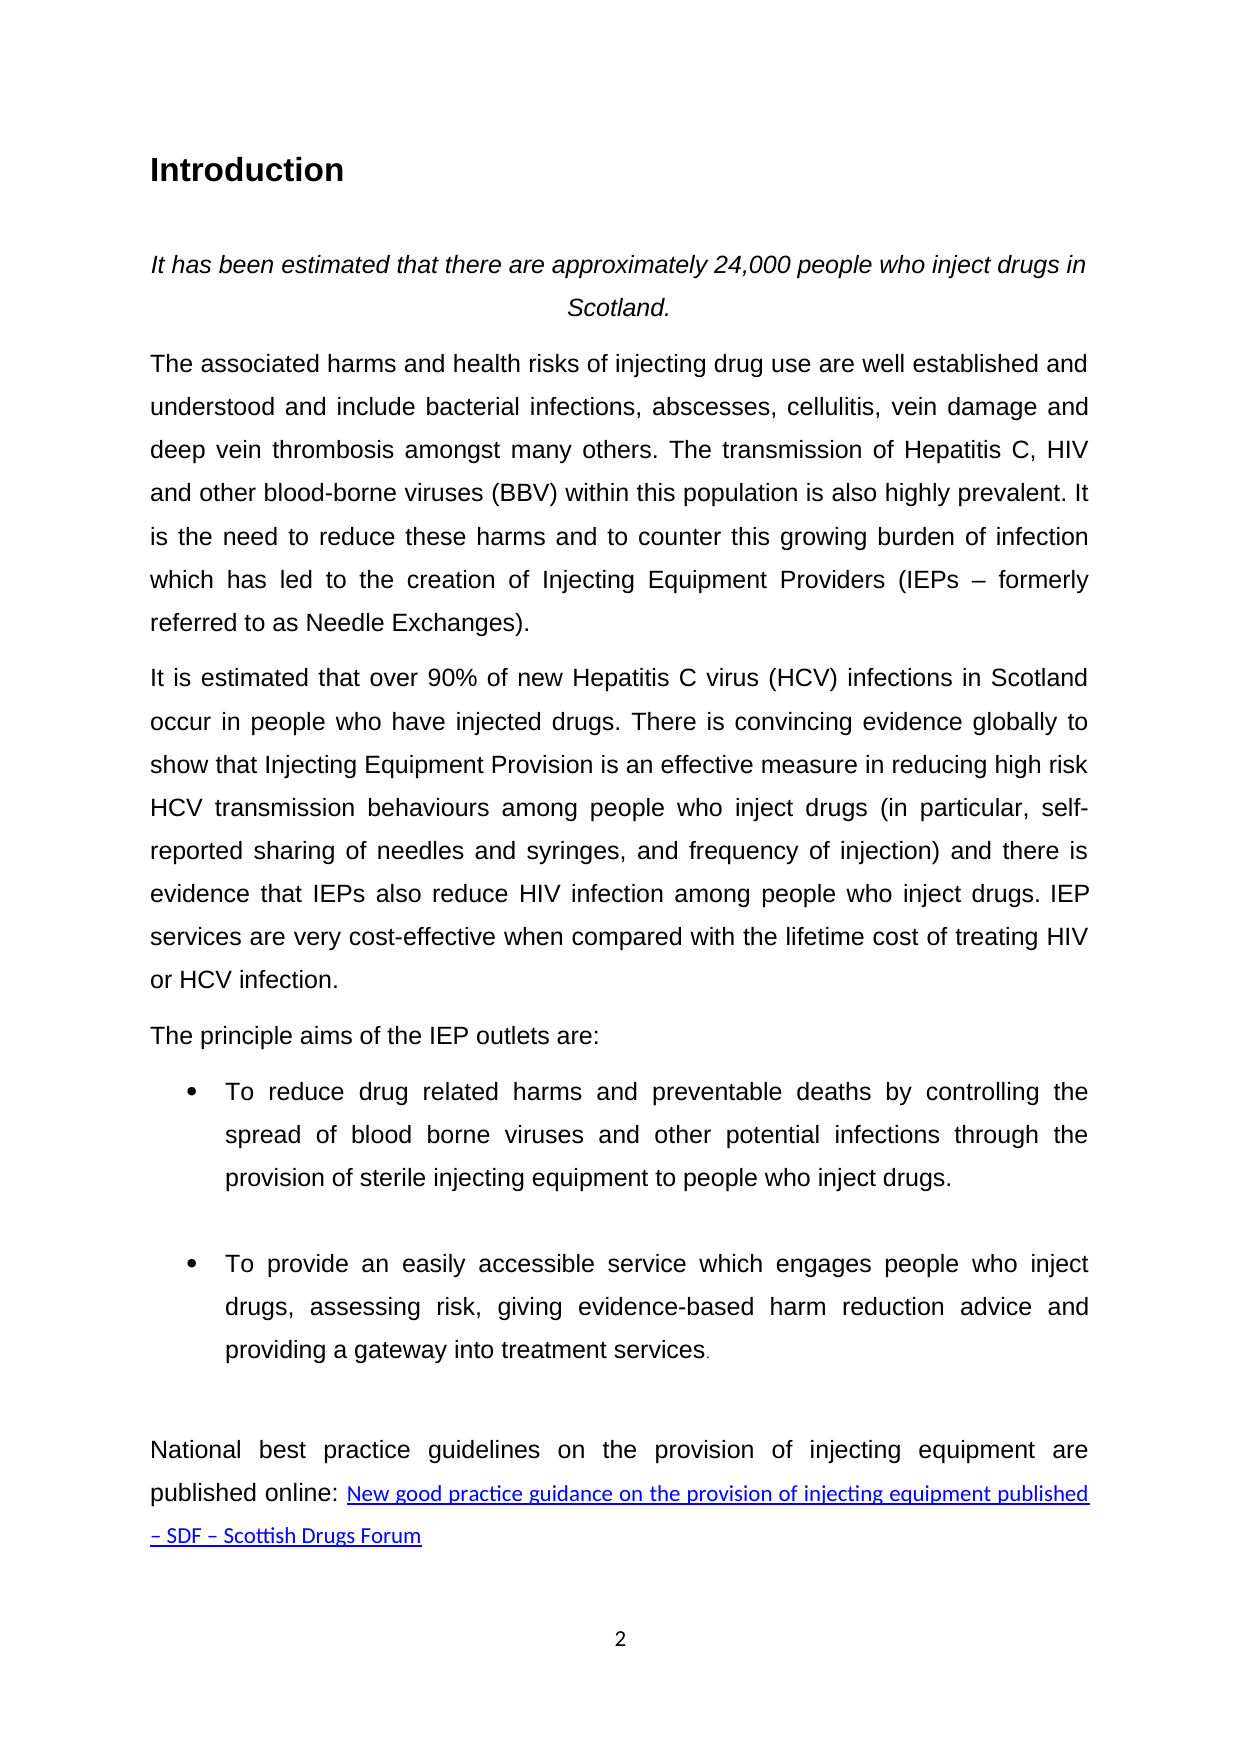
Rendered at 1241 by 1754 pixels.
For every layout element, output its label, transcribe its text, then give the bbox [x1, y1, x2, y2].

list To provide an easily accessible service which engages people who inject drugs, assessing risk, giving evidence-based harm reduction advice and providing a gateway into treatment services. [187, 1249, 1090, 1364]
text The principle aims of the IEP outlets are: [150, 1021, 1090, 1050]
list To reduce drug related harms and preventable deaths by controlling the spread of blood borne viruses and other potential infections through the provision of sterile injecting equipment to people who inject drugs. [187, 1077, 1090, 1192]
subtitle Introduction [150, 150, 1090, 188]
text It is estimated that over 90% of new Hepatitis C virus (HCV) infections in Scotland occur in people who have injected drugs. There is convincing evidence globally to show that Injecting Equipment Provision is an effective measure in reducing high risk HCV transmission behaviours among people who inject drugs (in particular, self-reported sharing of needles and syringes, and frequency of injection) and there is evidence that IEPs also reduce HIV infection among people who inject drugs. IEP services are very cost-effective when compared with the lifetime cost of treating HIV or HCV infection. [150, 663, 1090, 994]
text National best practice guidelines on the provision of injecting equipment are published online: New good practice guidance on the provision of injecting equipment published – SDF – Scottish Drugs Forum [150, 1435, 1090, 1549]
text It has been estimated that there are approximately 24,000 people who inject drugs in Scotland. [150, 250, 1090, 322]
text The associated harms and health risks of injecting drug use are well established and understood and include bacterial infections, abscesses, cellulitis, vein damage and deep vein thrombosis amongst many others. The transmission of Hepatitis C, HIV and other blood-borne viruses (BBV) within this population is also highly prevalent. It is the need to reduce these harms and to counter this growing burden of infection which has led to the creation of Injecting Equipment Providers (IEPs – formerly referred to as Needle Exchanges). [150, 349, 1090, 637]
